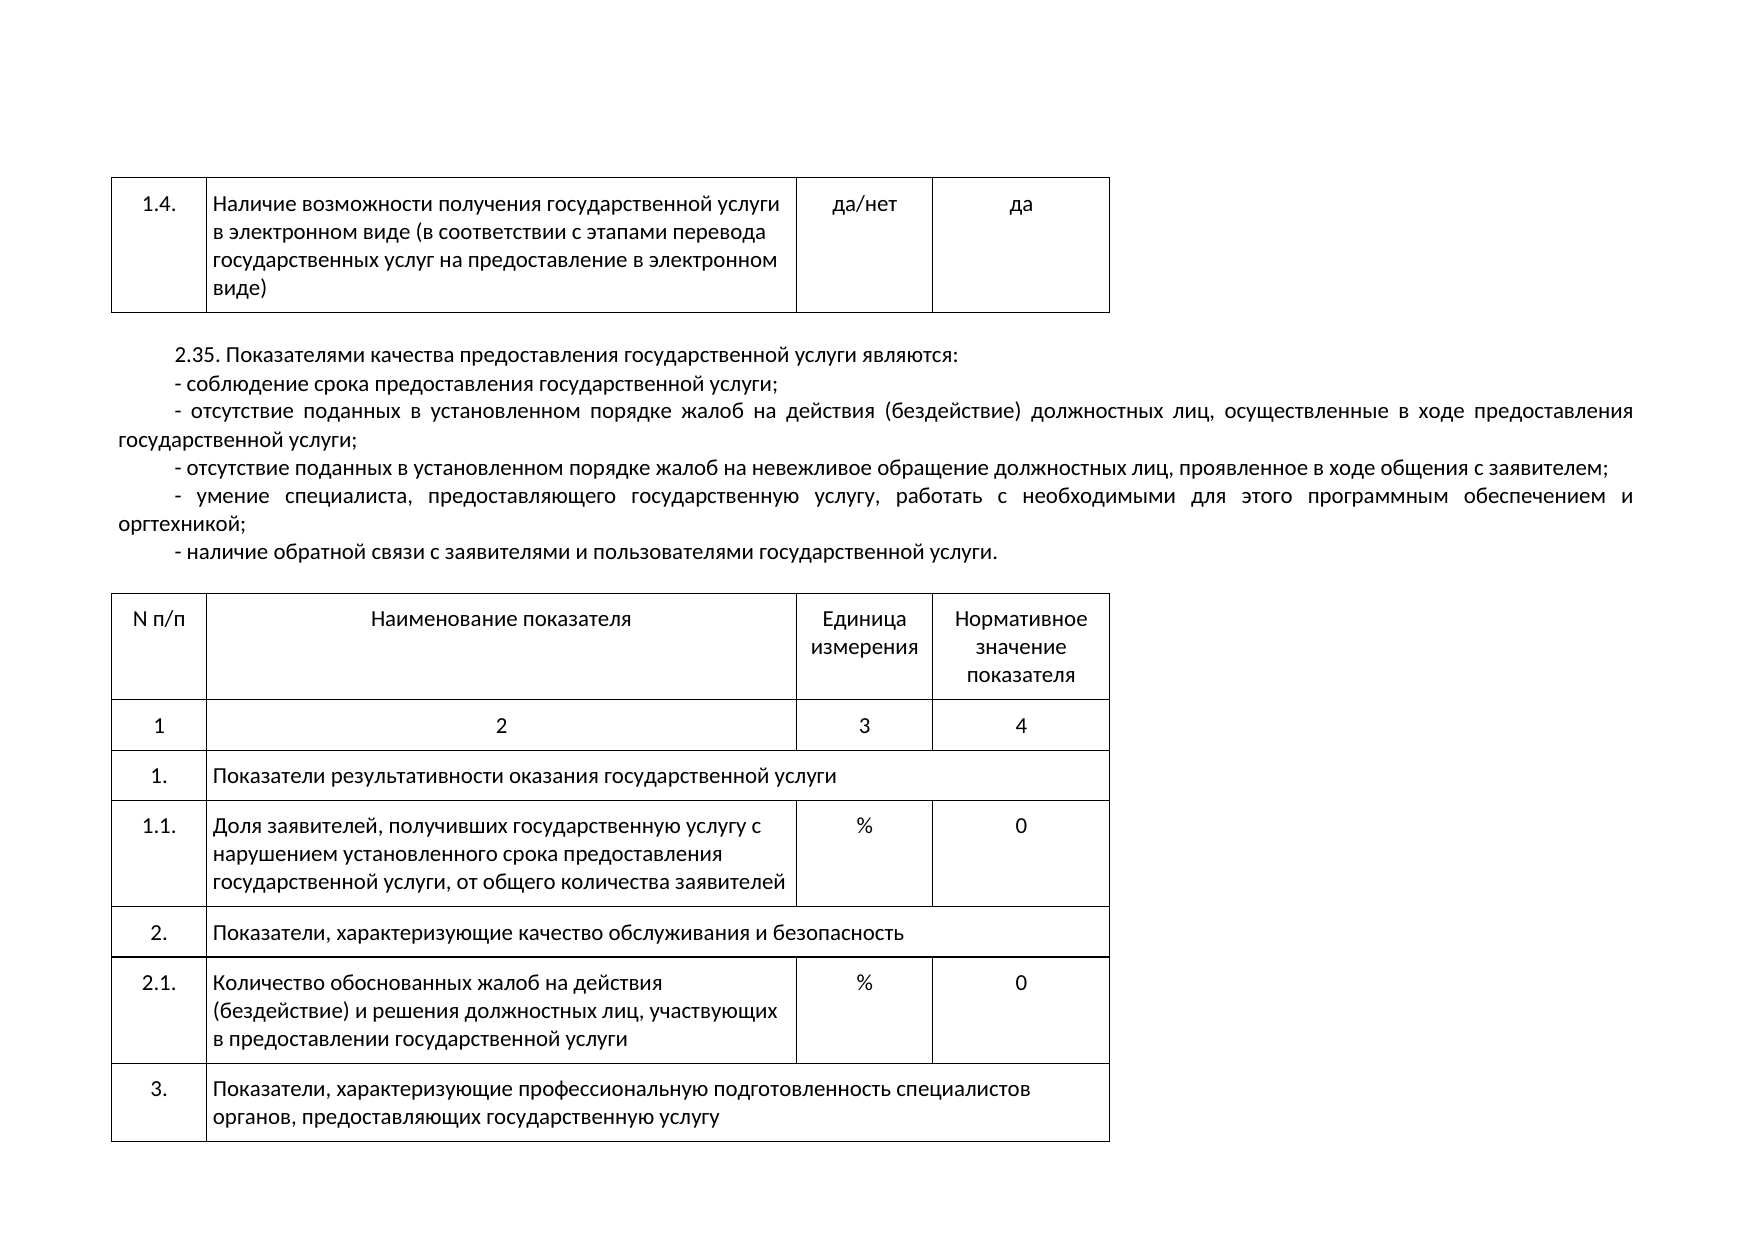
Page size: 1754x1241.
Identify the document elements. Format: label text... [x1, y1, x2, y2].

table_cell Наличие возможности получения государственной услуги в электронном виде (в соответствии с этапами перевода государственных услуг на предоставление в электронном виде) [207, 178, 796, 312]
table_cell 1. [112, 751, 206, 800]
table_cell Показатели результативности оказания государственной услуги [207, 751, 1109, 800]
text 2.35. Показателями качества предоставления государственной услуги являются: [118, 341, 1636, 369]
table_cell да [933, 178, 1109, 312]
table_header Наименование показателя [207, 594, 796, 699]
table_cell 4 [933, 700, 1109, 749]
table_cell Количество обоснованных жалоб на действия (бездействие) и решения должностных лиц, участвующих в предоставлении государственной услуги [207, 958, 796, 1063]
table_cell Показатели, характеризующие профессиональную подготовленность специалистов органов, предоставляющих государственную услугу [207, 1064, 1109, 1141]
table_cell 2. [112, 907, 206, 956]
text - умение специалиста, предоставляющего государственную услугу, работать с необходимыми для этого программным обеспечением и оргтехникой; [118, 481, 1636, 537]
table_cell 0 [933, 801, 1109, 906]
text - соблюдение срока предоставления государственной услуги; [118, 369, 1636, 397]
text - отсутствие поданных в установленном порядке жалоб на действия (бездействие) должностных лиц, осуществленные в ходе предоставления государственной услуги; [118, 397, 1636, 453]
table_cell 2.1. [112, 958, 206, 1063]
table_cell 1.4. [112, 178, 206, 312]
table_cell % [797, 958, 932, 1063]
table_cell 1 [112, 700, 206, 749]
table_cell 3 [797, 700, 932, 749]
table_header Единица измерения [797, 594, 932, 699]
text - отсутствие поданных в установленном порядке жалоб на невежливое обращение должностных лиц, проявленное в ходе общения с заявителем; [118, 453, 1636, 481]
table_cell Показатели, характеризующие качество обслуживания и безопасность [207, 907, 1109, 956]
table_cell 0 [933, 958, 1109, 1063]
table_cell Доля заявителей, получивших государственную услугу с нарушением установленного срока предоставления государственной услуги, от общего количества заявителей [207, 801, 796, 906]
table_cell 1.1. [112, 801, 206, 906]
table_header Нормативное значение показателя [933, 594, 1109, 699]
table_header N п/п [112, 594, 206, 699]
table_cell 3. [112, 1064, 206, 1141]
table_cell 2 [207, 700, 796, 749]
table_cell да/нет [797, 178, 932, 312]
table_cell % [797, 801, 932, 906]
text - наличие обратной связи с заявителями и пользователями государственной услуги. [118, 537, 1636, 565]
